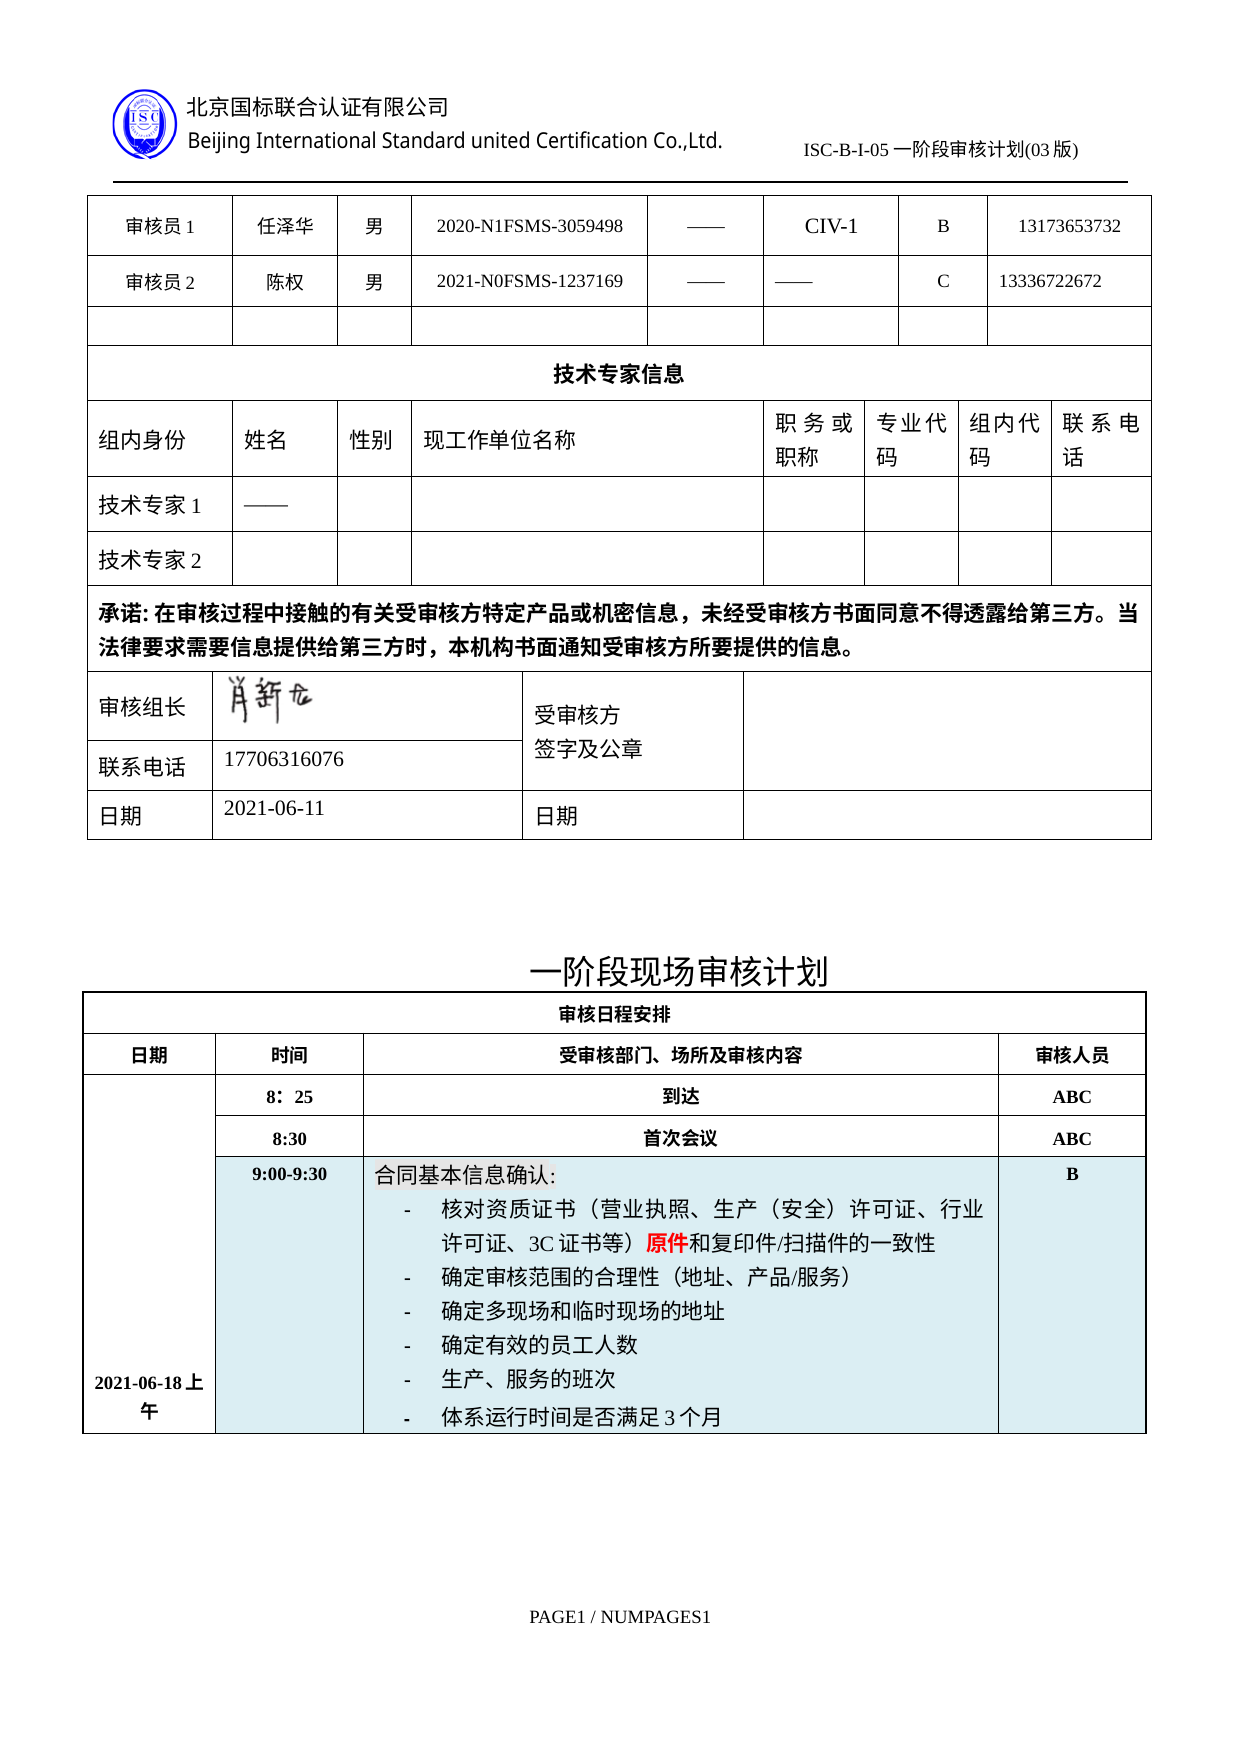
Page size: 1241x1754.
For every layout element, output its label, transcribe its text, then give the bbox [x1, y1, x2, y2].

table_cell [213, 672, 522, 740]
table_cell [412, 477, 763, 531]
table_cell 审核组长 [88, 672, 212, 740]
table_cell [338, 307, 411, 345]
table_cell —— [648, 196, 763, 255]
table_cell 8:30 [216, 1116, 363, 1156]
table_cell ABC [999, 1075, 1145, 1115]
table_cell [412, 532, 763, 585]
table_cell 承诺: 在审核过程中接触的有关受审核方特定产品或机密信息，未经受审核方书面同意不得透露给第三方。当法律要求需要信息提供给第三方时，本机构书面通知受审核方所要提供的信息。 [88, 586, 1151, 671]
table_cell —— [648, 256, 763, 306]
table_cell 2021-06-11 [213, 791, 522, 839]
table_cell 2021-N0FSMS-1237169 [412, 256, 647, 306]
table_cell 联系电话 [1052, 401, 1151, 476]
picture [223, 672, 321, 726]
table_cell 受审核方 签字及公章 [523, 672, 743, 789]
table_cell 技术专家2 [88, 532, 232, 585]
table_cell 审核人员 [999, 1034, 1145, 1074]
table_cell 任泽华 [233, 196, 337, 255]
table_cell [744, 791, 1151, 839]
table_cell 到达 [364, 1075, 998, 1115]
table_cell 合同基本信息确认: 核对资质证书（营业执照、生产（安全）许可证、行业许可证、3C证书等）原件和复印件/扫描件的一致性 确定审核范围的合理性（地址、产品/服务） 确定多现场和临时现场的地址 确定有效的员工人数 生产、服务的班次 体系运行时间是否满足3个月 [364, 1157, 998, 1433]
table_cell 陈权 [233, 256, 337, 306]
table_cell 9:00-9:30 [216, 1157, 363, 1433]
table_cell 17706316076 [213, 741, 522, 789]
table_cell 2021-06-18上午 [84, 1075, 215, 1433]
table_cell [764, 307, 898, 345]
table_cell [865, 477, 958, 531]
table_cell B [999, 1157, 1145, 1433]
table_cell B [899, 196, 987, 255]
table_cell 性别 [338, 401, 411, 476]
table_cell [865, 532, 958, 585]
table_cell 日期 [84, 1034, 215, 1074]
table_cell 专业代码 [865, 401, 958, 476]
table_cell 时间 [216, 1034, 363, 1074]
table_cell 男 [338, 196, 411, 255]
table_cell [648, 307, 763, 345]
table_cell [412, 307, 647, 345]
table_cell 现工作单位名称 [412, 401, 763, 476]
table_cell 2020-N1FSMS-3059498 [412, 196, 647, 255]
table_cell [764, 477, 864, 531]
table_cell 审核员2 [88, 256, 232, 306]
table_cell CIV-1 [764, 196, 898, 255]
table_cell [88, 307, 232, 345]
table_cell 组内代码 [959, 401, 1051, 476]
table_cell [233, 307, 337, 345]
table_cell [338, 532, 411, 585]
table_cell [338, 477, 411, 531]
table_cell 首次会议 [364, 1116, 998, 1156]
table_cell [233, 532, 337, 585]
table_cell 受审核部门、场所及审核内容 [364, 1034, 998, 1074]
table_cell [959, 532, 1051, 585]
table_cell 8：25 [216, 1075, 363, 1115]
table_header 审核日程安排 [84, 993, 1145, 1032]
table_cell [1052, 532, 1151, 585]
table_cell [744, 672, 1151, 789]
table_cell 联系电话 [88, 741, 212, 789]
table_cell [764, 532, 864, 585]
table_cell 技术专家信息 [88, 346, 1151, 400]
text 一阶段现场审核计划 [112, 957, 1128, 991]
table_cell —— [233, 477, 337, 531]
table_cell 技术专家1 [88, 477, 232, 531]
table_cell [899, 307, 987, 345]
table_cell 日期 [88, 791, 212, 839]
table_cell [1052, 477, 1151, 531]
table_cell —— [764, 256, 898, 306]
table_cell 姓名 [233, 401, 337, 476]
table_cell 审核员1 [88, 196, 232, 255]
picture [112, 89, 180, 158]
table_cell 13173653732 [988, 196, 1151, 255]
table_cell [959, 477, 1051, 531]
table_cell C [899, 256, 987, 306]
table_cell 男 [338, 256, 411, 306]
table_cell 日期 [523, 791, 743, 839]
table_cell 13336722672 [988, 256, 1151, 306]
table_cell ABC [999, 1116, 1145, 1156]
table_cell 职务或职称 [764, 401, 864, 476]
table_cell [988, 307, 1151, 345]
table_cell 组内身份 [88, 401, 232, 476]
